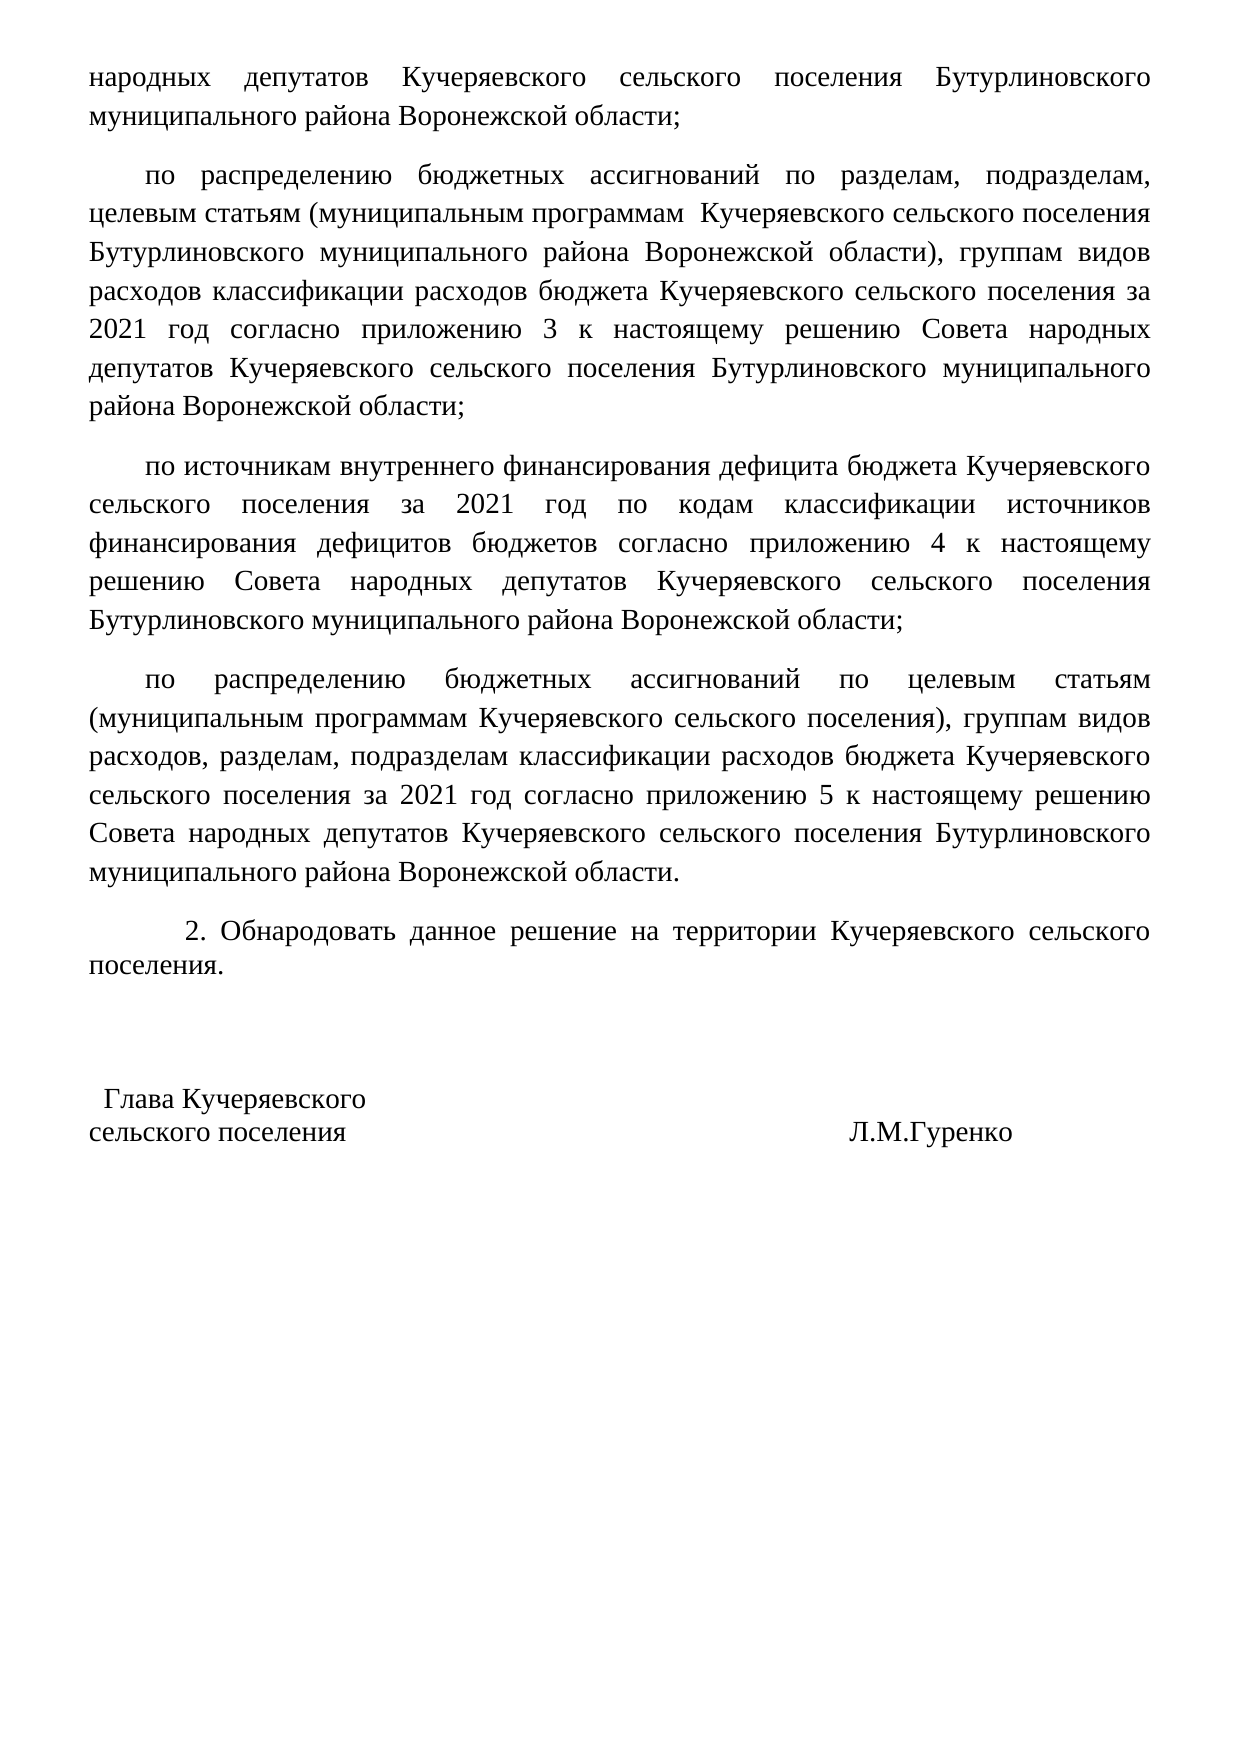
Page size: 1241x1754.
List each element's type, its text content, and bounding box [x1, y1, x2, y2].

text 2. Обнародовать данное решение на территории Кучеряевского сельского поселения. [89, 913, 1152, 980]
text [89, 59, 1152, 131]
text по источникам внутреннего финансирования дефицита бюджета Кучеряевского сельского поселения за 2021 год по кодам классификации источников финансирования дефицитов бюджетов согласно приложению 4 к настоящему решению Совета народных депутатов Кучеряевского сельского поселения Бутурлиновского муниципального района Воронежской области; [89, 448, 1152, 635]
text сельского поселения Л.М.Гуренко [89, 1114, 1152, 1148]
text Глава Кучеряевского [89, 1081, 1152, 1114]
text по распределению бюджетных ассигнований по целевым статьям (муниципальным программам Кучеряевского сельского поселения), группам видов расходов, разделам, подразделам классификации расходов бюджета Кучеряевского сельского поселения за 2021 год согласно приложению 5 к настоящему решению Совета народных депутатов Кучеряевского сельского поселения Бутурлиновского муниципального района Воронежской области. [89, 661, 1152, 887]
text по распределению бюджетных ассигнований по разделам, подразделам, целевым статьям (муниципальным программам Кучеряевского сельского поселения Бутурлиновского муниципального района Воронежской области), группам видов расходов классификации расходов бюджета Кучеряевского сельского поселения за 2021 год согласно приложению 3 к настоящему решению Совета народных депутатов Кучеряевского сельского поселения Бутурлиновского муниципального района Воронежской области; [89, 157, 1152, 422]
